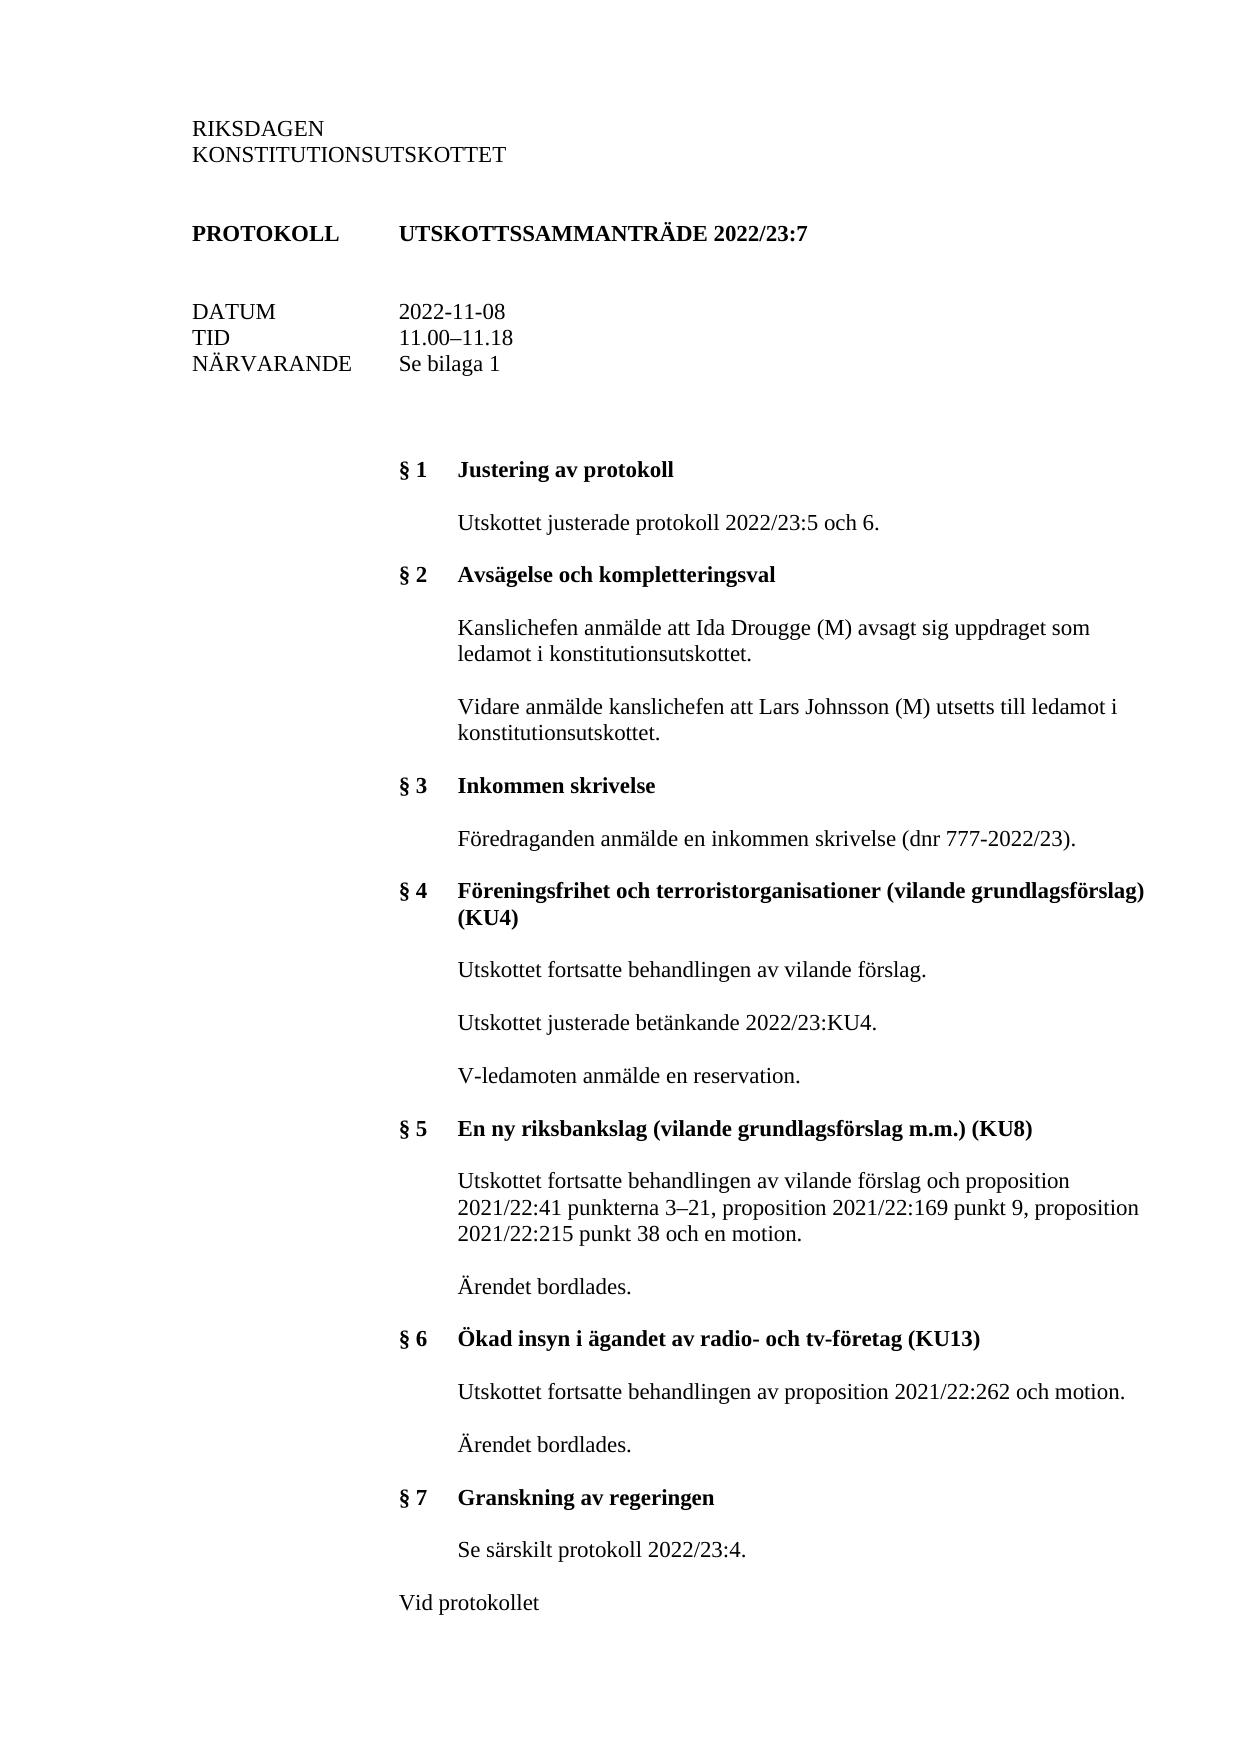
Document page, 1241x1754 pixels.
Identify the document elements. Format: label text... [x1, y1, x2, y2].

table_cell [391, 1589, 1137, 1618]
table_cell Avsägelse och kompletteringsval Kanslichefen anmälde att Ida Drougge (M) avsagt sig uppdraget som ledamot i konstitutionsutskottet. Vidare anmälde kanslichefen att Lars Johnsson (M) utsetts till ledamot i konstitutionsutskottet. [450, 561, 1174, 772]
table_header § 1 [391, 456, 450, 561]
table_cell § 7 [391, 1484, 450, 1589]
table_header Justering av protokoll Utskottet justerade protokoll 2022/23:5 och 6. [450, 456, 1174, 561]
table_cell § 3 [391, 772, 450, 877]
table_cell 2022-11-08 [391, 298, 1064, 324]
table_cell DATUM [185, 298, 391, 324]
table_cell § 5 [391, 1115, 450, 1326]
table_cell En ny riksbankslag (vilande grundlagsförslag m.m.) (KU8) Utskottet fortsatte behandlingen av vilande förslag och proposition 2021/22:41 punkterna 3–21, proposition 2021/22:169 punkt 9, proposition 2021/22:215 punkt 38 och en motion. Ärendet bordlades. [450, 1115, 1174, 1326]
table_cell Granskning av regeringen Se särskilt protokoll 2022/23:4. [450, 1484, 1174, 1589]
table_cell § 4 [391, 878, 450, 1115]
table_cell Se bilaga 1 [391, 350, 1064, 377]
table_cell § 2 [391, 561, 450, 772]
table_cell NÄRVARANDE [185, 350, 391, 377]
table_cell TID [185, 324, 391, 350]
table_cell 11.00–11.18 [391, 324, 1064, 350]
table_cell Ökad insyn i ägandet av radio- och tv-företag (KU13) Utskottet fortsatte behandlingen av proposition 2021/22:262 och motion. Ärendet bordlades. [450, 1326, 1174, 1484]
table_header RIKSDAGEN KONSTITUTIONSUTSKOTTET [185, 115, 1137, 168]
table_header UTSKOTTSSAMMANTRÄDE 2022/23:7 [391, 220, 1064, 298]
table_cell Föreningsfrihet och terroristorganisationer (vilande grundlagsförslag) (KU4) Utskottet fortsatte behandlingen av vilande förslag. Utskottet justerade betänkande 2022/23:KU4. V-ledamoten anmälde en reservation. [450, 878, 1174, 1115]
table_cell § 6 [391, 1326, 450, 1484]
table_cell Inkommen skrivelse Föredraganden anmälde en inkommen skrivelse (dnr 777-2022/23). [450, 772, 1174, 877]
table_header PROTOKOLL [185, 220, 391, 298]
